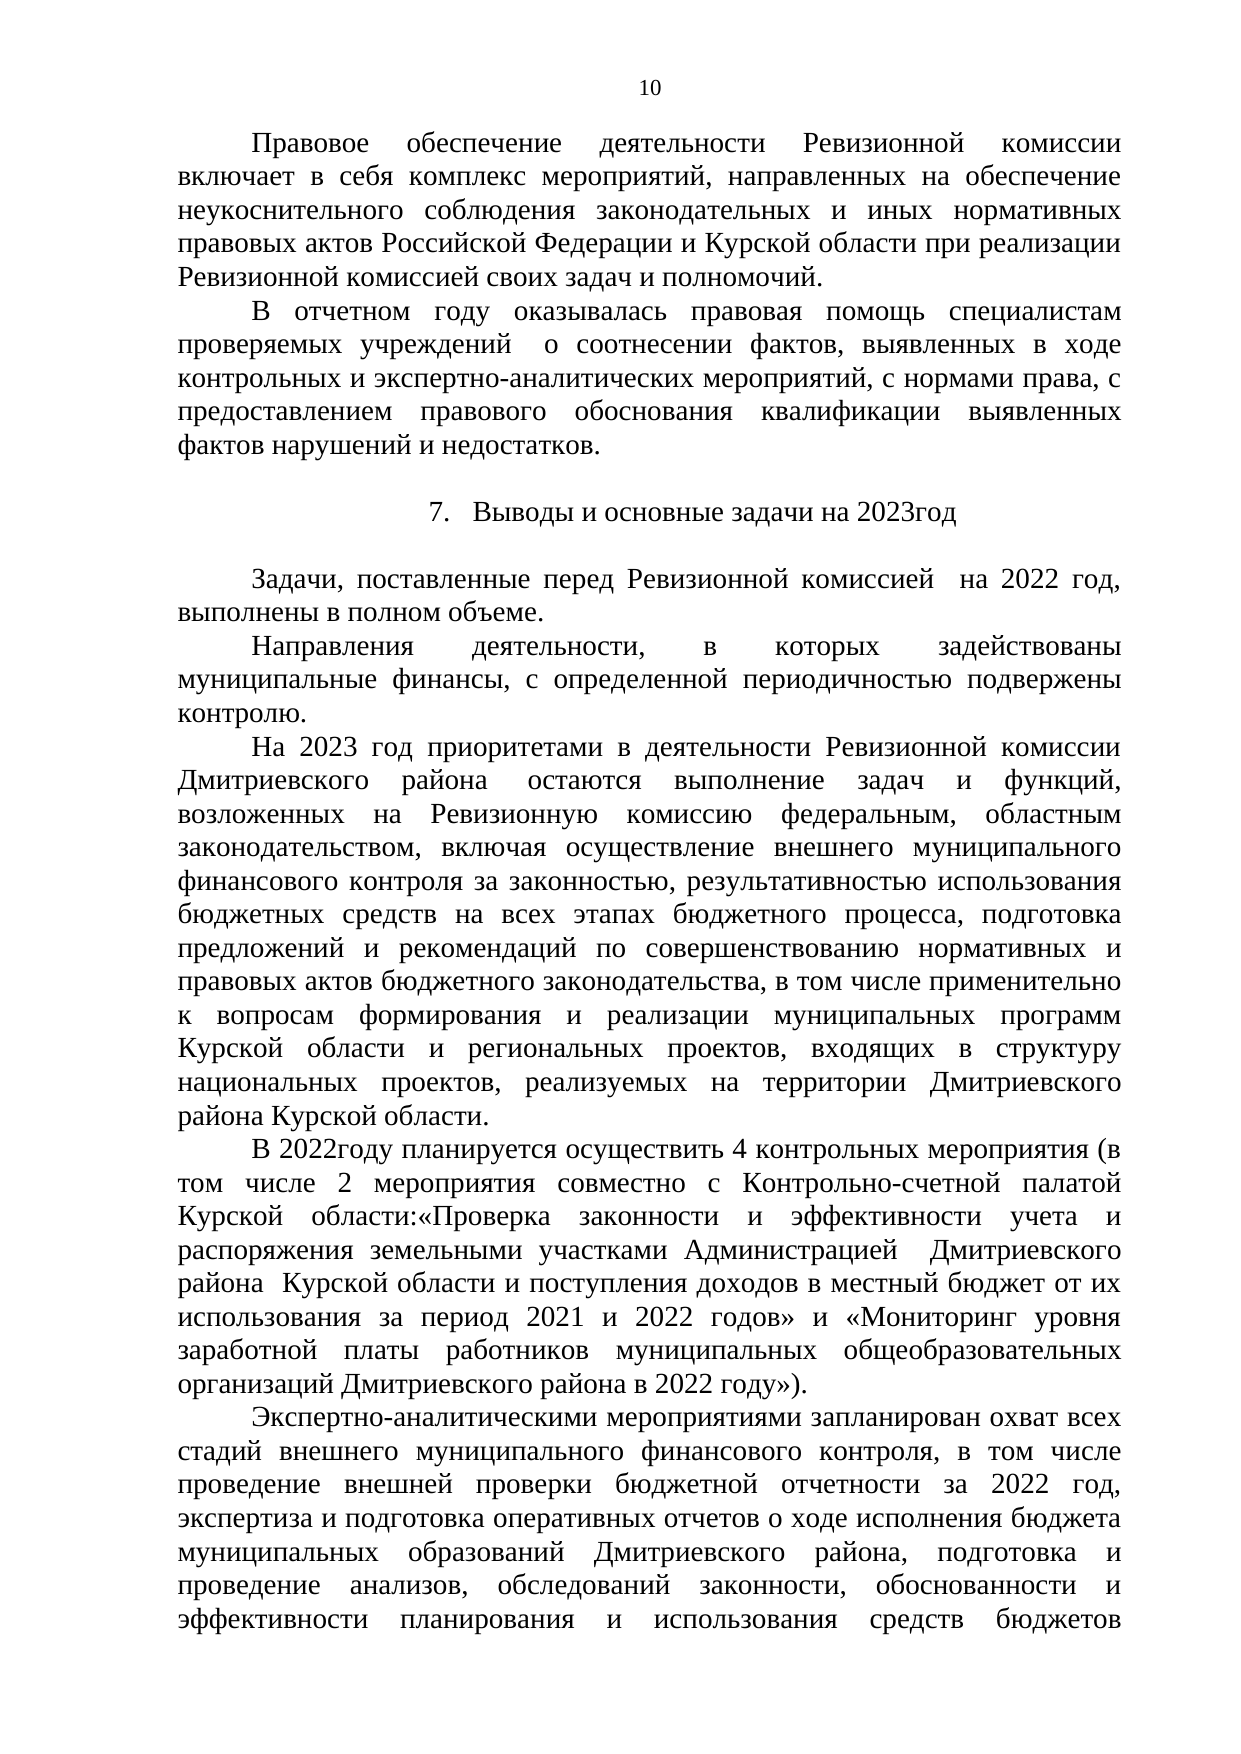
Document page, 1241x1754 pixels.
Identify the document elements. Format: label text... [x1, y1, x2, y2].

text На 2023 год приоритетами в деятельности Ревизионной комиссии Дмитриевского района остаются выполнение задач и функций, возложенных на Ревизионную комиссию федеральным, областным законодательством, включая осуществление внешнего муниципального финансового контроля за законностью, результативностью использования бюджетных средств на всех этапах бюджетного процесса, подготовка предложений и рекомендаций по совершенствованию нормативных и правовых актов бюджетного законодательства, в том числе применительно к вопросам формирования и реализации муниципальных программ Курской области и региональных проектов, входящих в структуру национальных проектов, реализуемых на территории Дмитриевского района Курской области. [177, 729, 1122, 1131]
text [177, 1399, 1122, 1634]
text Направления деятельности, в которых задействованы муниципальные финансы, с определенной периодичностью подвержены контролю. [177, 628, 1122, 729]
text Задачи, поставленные перед Ревизионной комиссией на 2022 год, выполнены в полном объеме. [177, 561, 1122, 628]
list Выводы и основные задачи на 2023год [428, 494, 1122, 527]
text Правовое обеспечение деятельности Ревизионной комиссии включает в себя комплекс мероприятий, направленных на обеспечение неукоснительного соблюдения законодательных и иных нормативных правовых актов Российской Федерации и Курской области при реализации Ревизионной комиссией своих задач и полномочий. [177, 125, 1122, 293]
text В отчетном году оказывалась правовая помощь специалистам проверяемых учреждений о соотнесении фактов, выявленных в ходе контрольных и экспертно-аналитических мероприятий, с нормами права, с предоставлением правового обоснования квалификации выявленных фактов нарушений и недостатков. [177, 293, 1122, 460]
text В 2022году планируется осуществить 4 контрольных мероприятия (в том числе 2 мероприятия совместно с Контрольно-счетной палатой Курской области:«Проверка законности и эффективности учета и распоряжения земельными участками Администрацией Дмитриевского района Курской области и поступления доходов в местный бюджет от их использования за период 2021 и 2022 годов» и «Мониторинг уровня заработной платы работников муниципальных общеобразовательных организаций Дмитриевского района в 2022 году»). [177, 1131, 1122, 1399]
